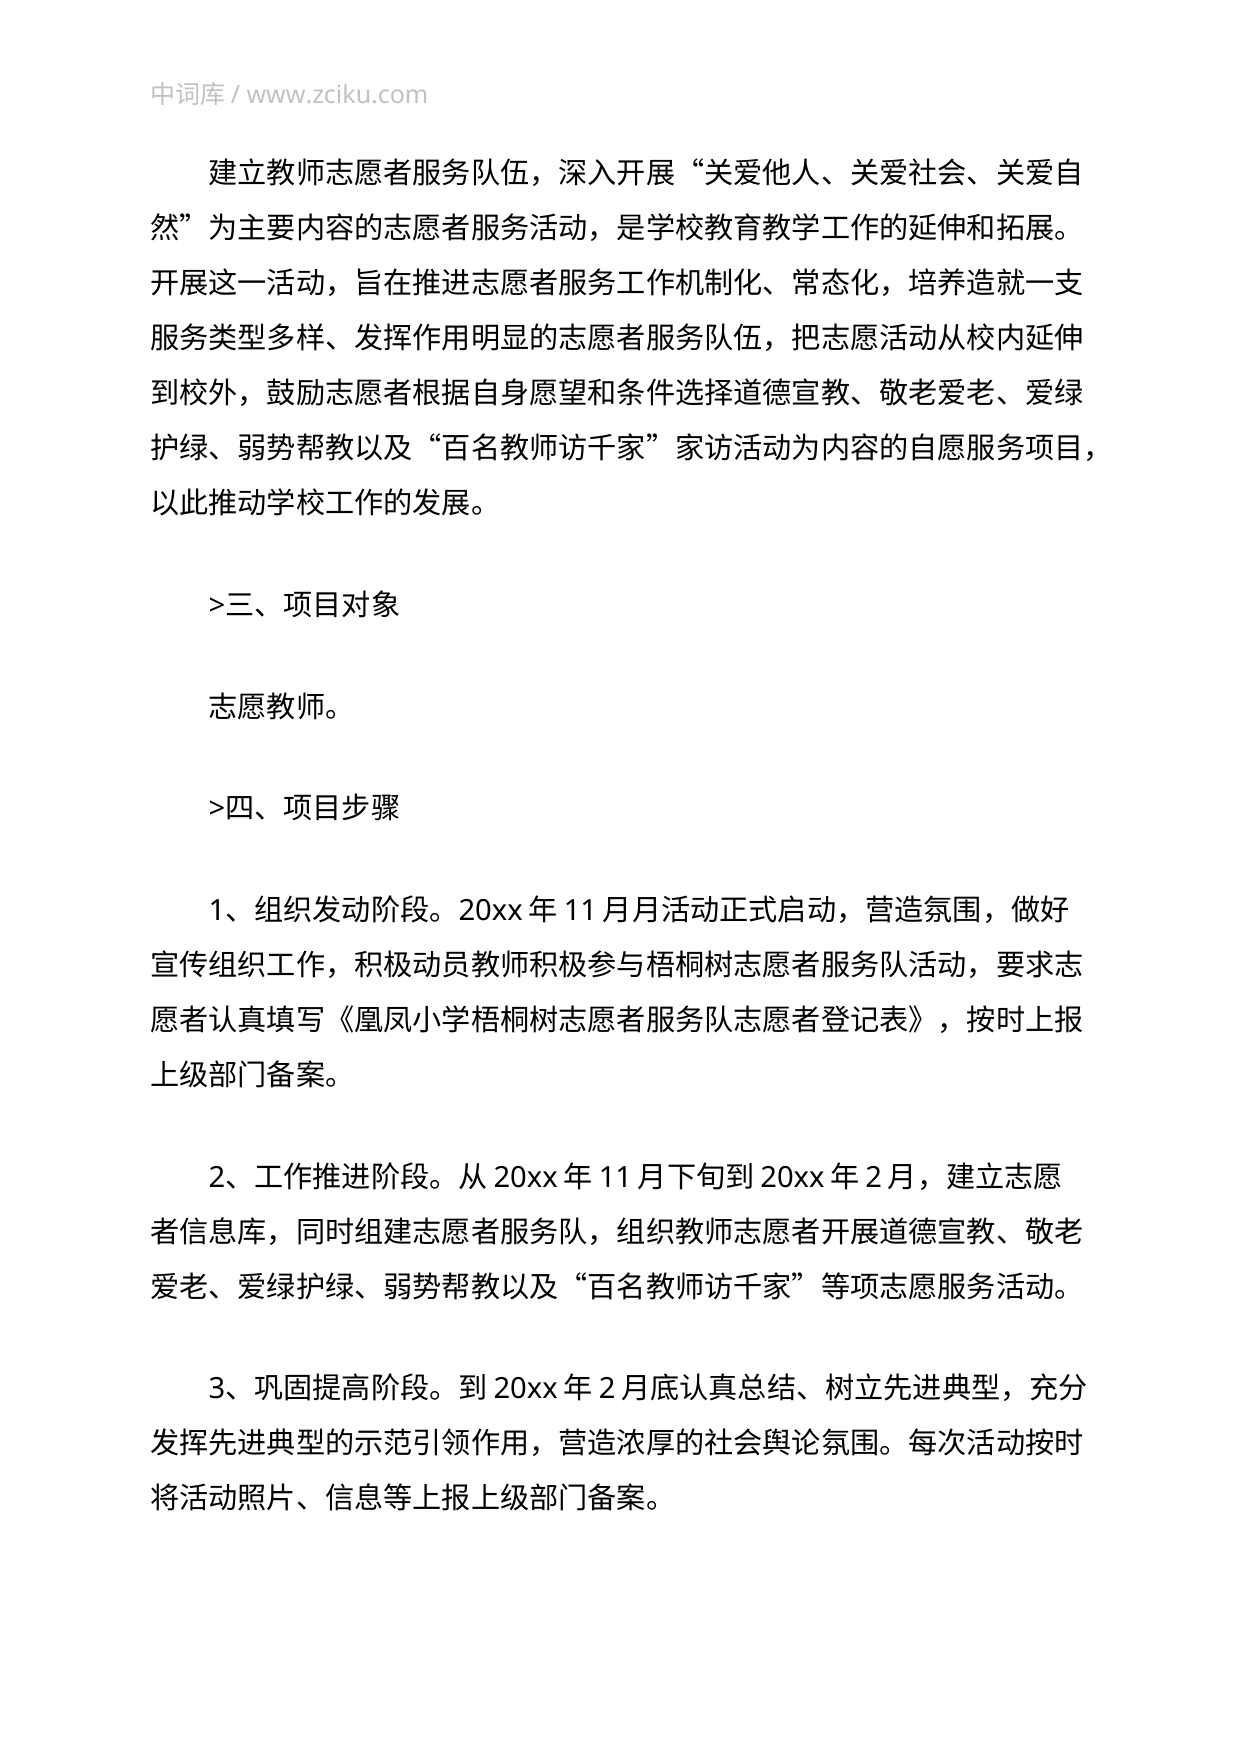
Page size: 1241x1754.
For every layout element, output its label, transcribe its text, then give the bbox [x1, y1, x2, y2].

text 1、组织发动阶段。20xx年11月月活动正式启动，营造氛围，做好宣传组织工作，积极动员教师积极参与梧桐树志愿者服务队活动，要求志愿者认真填写《凰凤小学梧桐树志愿者服务队志愿者登记表》，按时上报上级部门备案。 [150, 887, 1090, 1094]
text >四、项目步骤 [150, 785, 1090, 827]
text 2、工作推进阶段。从20xx年11月下旬到20xx年2月，建立志愿者信息库，同时组建志愿者服务队，组织教师志愿者开展道德宣教、敬老爱老、爱绿护绿、弱势帮教以及“百名教师访千家”等项志愿服务活动。 [150, 1153, 1090, 1306]
text >三、项目对象 [150, 581, 1090, 623]
text 志愿教师。 [150, 683, 1090, 725]
text 3、巩固提高阶段。到20xx年2月底认真总结、树立先进典型，充分发挥先进典型的示范引领作用，营造浓厚的社会舆论氛围。每次活动按时将活动照片、信息等上报上级部门备案。 [150, 1365, 1090, 1517]
text 建立教师志愿者服务队伍，深入开展“关爱他人、关爱社会、关爱自然”为主要内容的志愿者服务活动，是学校教育教学工作的延伸和拓展。开展这一活动，旨在推进志愿者服务工作机制化、常态化，培养造就一支服务类型多样、发挥作用明显的志愿者服务队伍，把志愿活动从校内延伸到校外，鼓励志愿者根据自身愿望和条件选择道德宣教、敬老爱老、爱绿护绿、弱势帮教以及“百名教师访千家”家访活动为内容的自愿服务项目，以此推动学校工作的发展。 [150, 150, 1090, 522]
